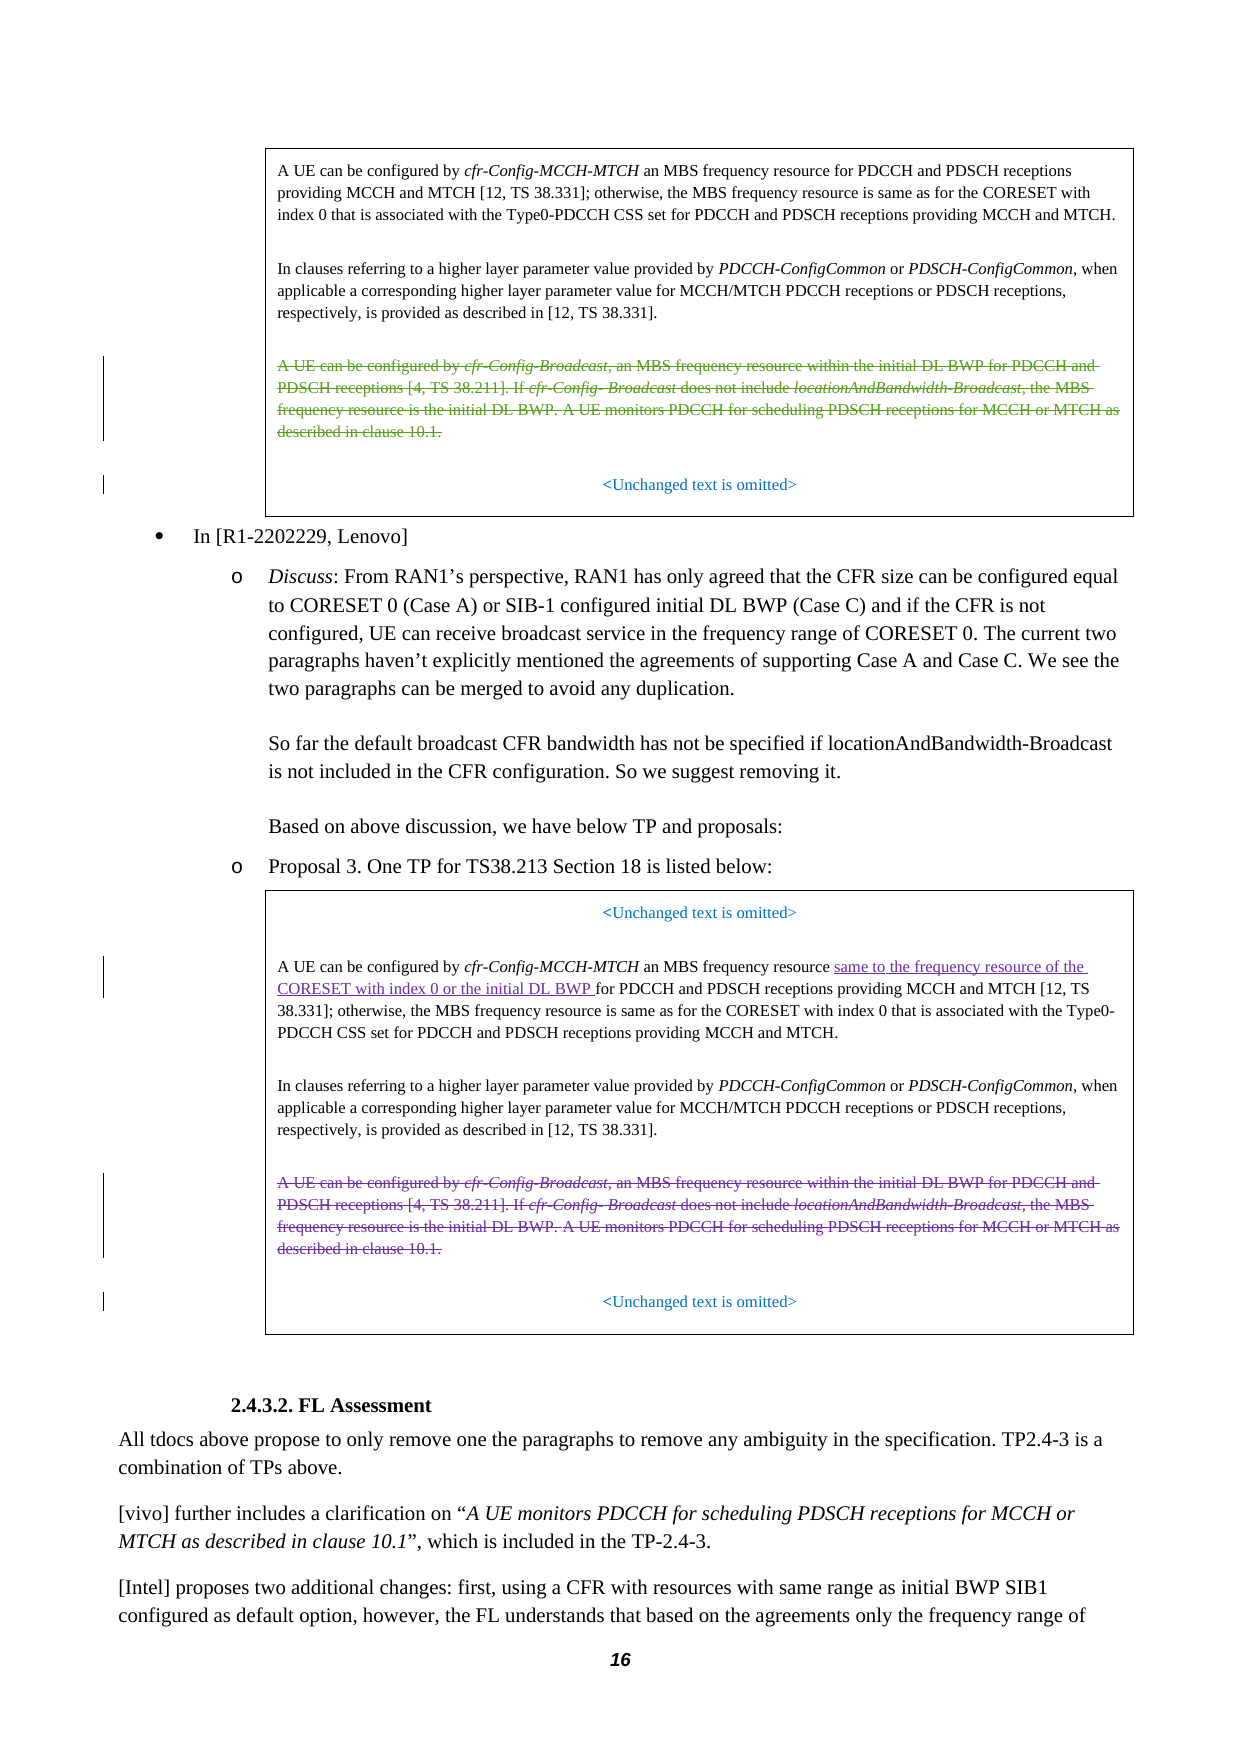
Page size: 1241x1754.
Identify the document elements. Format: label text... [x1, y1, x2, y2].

list Discuss: From RAN1’s perspective, RAN1 has only agreed that the CFR size can be configured equal to CORESET 0 (Case A) or SIB-1 configured initial DL BWP (Case C) and if the CFR is not configured, UE can receive broadcast service in the frequency range of CORESET 0. The current two paragraphs haven’t explicitly mentioned the agreements of supporting Case A and Case C. We see the two paragraphs can be merged to avoid any duplication. So far the default broadcast CFR bandwidth has not be specified if locationAndBandwidth-Broadcast is not included in the CFR configuration. So we suggest removing it. Based on above discussion, we have below TP and proposals: [231, 564, 1122, 838]
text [118, 1575, 1122, 1627]
list Proposal 3. One TP for TS38.213 Section 18 is listed below: [231, 854, 1122, 879]
text All tdocs above propose to only remove one the paragraphs to remove any ambiguity in the specification. TP2.4-3 is a combination of TPs above. [118, 1427, 1122, 1479]
subtitle FL Assessment [231, 1393, 1122, 1417]
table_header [266, 149, 1133, 516]
list In [R1-2202229, Lenovo] [156, 523, 1122, 548]
text [vivo] further includes a clarification on “A UE monitors PDCCH for scheduling PDSCH receptions for MCCH or MTCH as described in clause 10.1”, which is included in the TP-2.4-3. [118, 1501, 1122, 1553]
